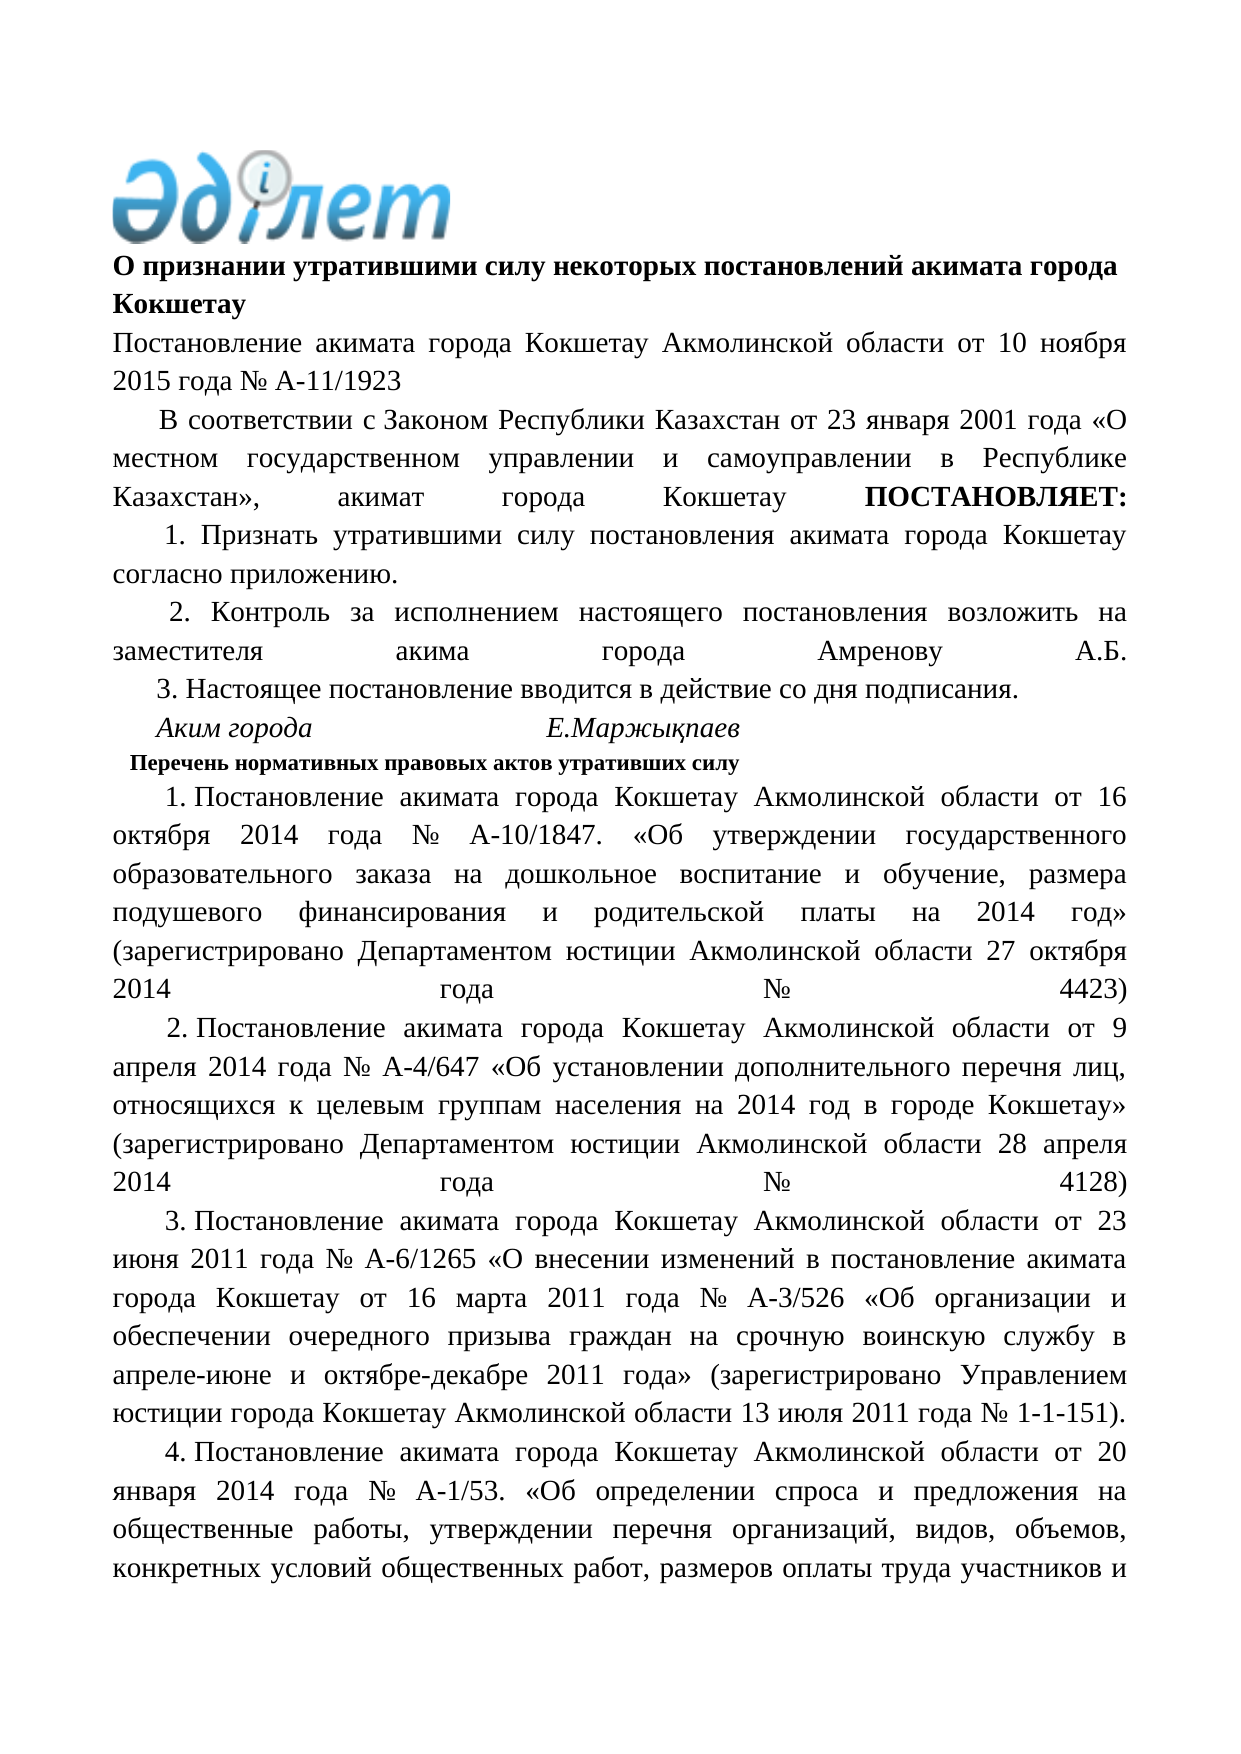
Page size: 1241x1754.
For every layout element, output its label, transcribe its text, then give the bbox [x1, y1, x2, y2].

text Перечень нормативных правовых актов утративших силу [112, 749, 1128, 775]
text Постановление акимата города Кокшетау Акмолинской области от 10 ноября 2015 года № А-11/1923 [112, 325, 1128, 397]
text О признании утратившими силу некоторых постановлений акимата города Кокшетау [112, 248, 1128, 320]
text Аким города Е.Маржықпаев [112, 710, 1128, 744]
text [112, 779, 1128, 1583]
text В соответствии с Законом Республики Казахстан от 23 января 2001 года «О местном государственном управлении и самоуправлении в Республике Казахстан», акимат города Кокшетау ПОСТАНОВЛЯЕТ: 1. Признать утратившими силу постановления акимата города Кокшетау согласно приложению. 2. Контроль за исполнением настоящего постановления возложить на заместителя акима города Амренову А.Б. 3. Настоящее постановление вводится в действие со дня подписания. [112, 402, 1128, 705]
picture [112, 150, 451, 244]
